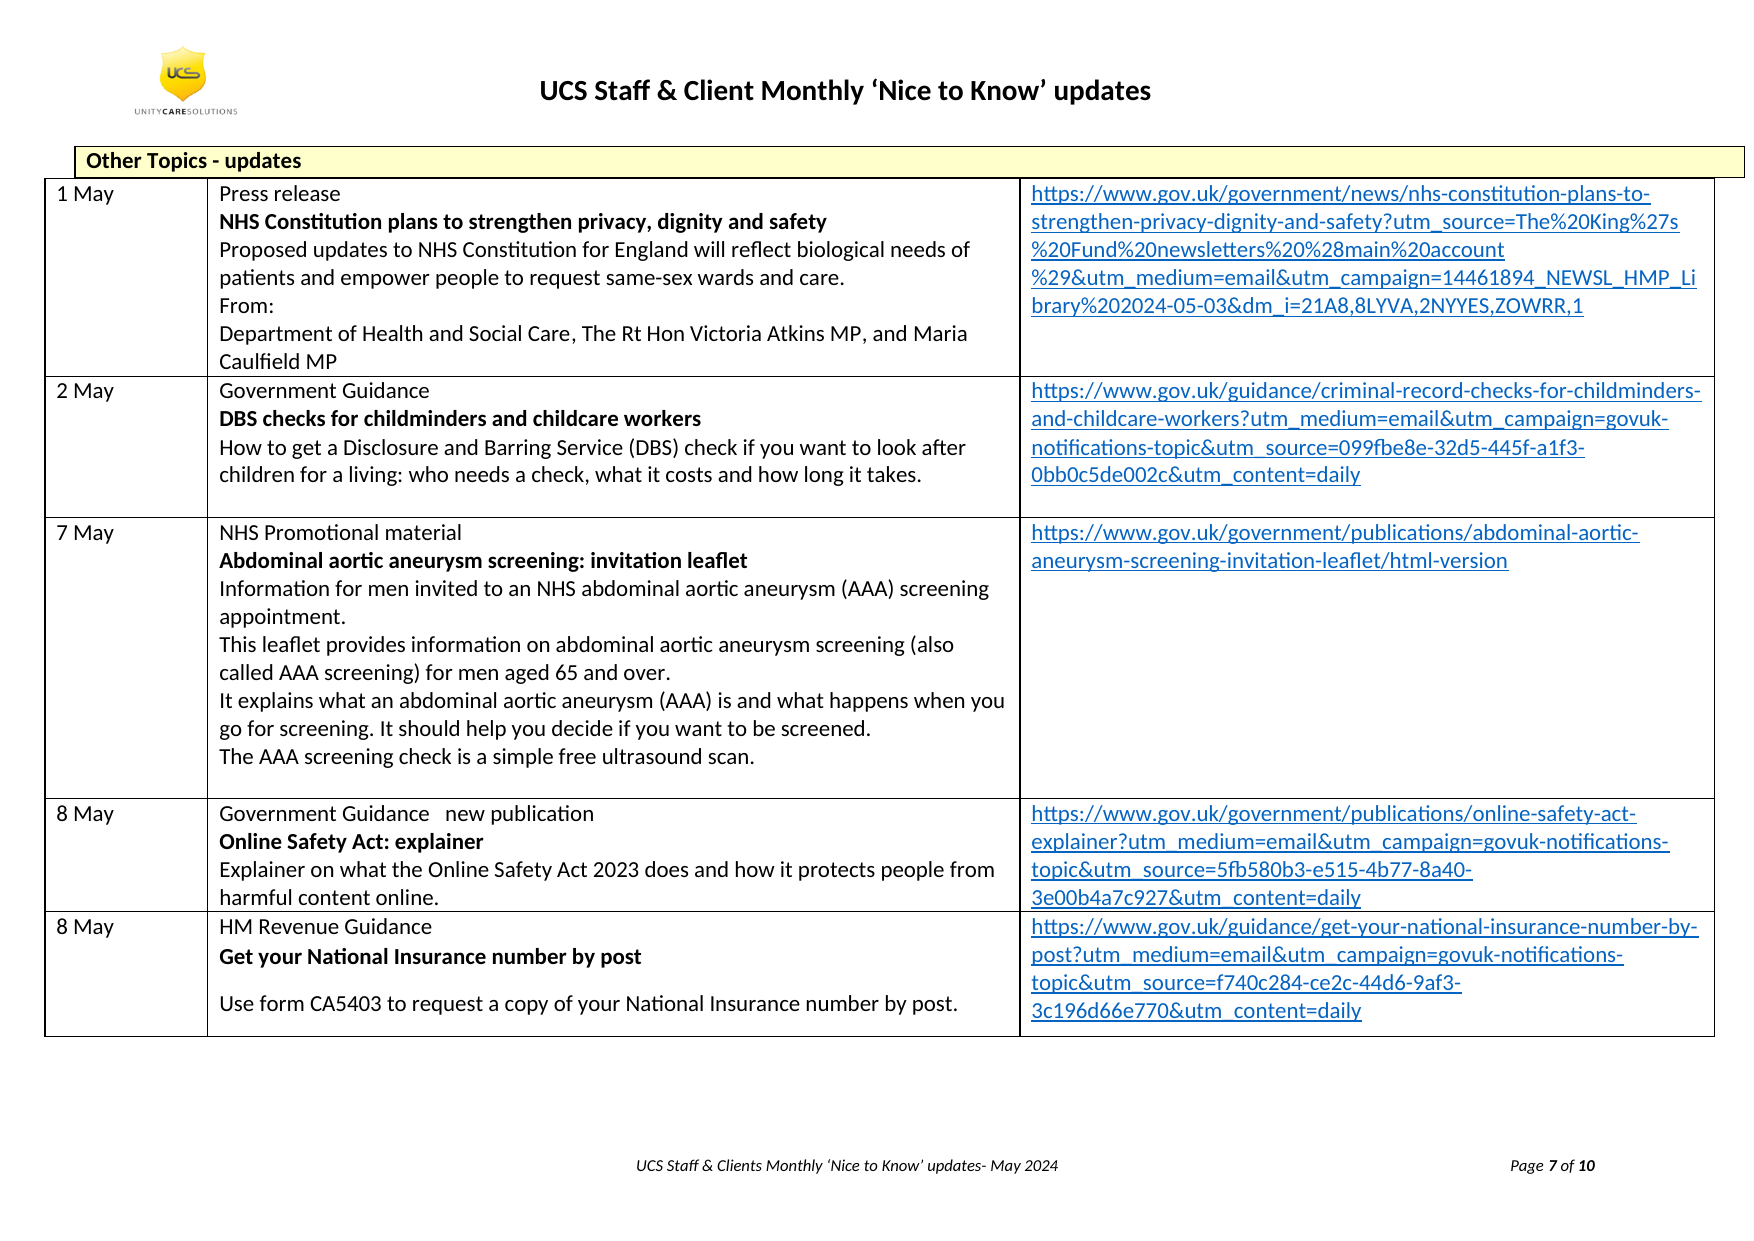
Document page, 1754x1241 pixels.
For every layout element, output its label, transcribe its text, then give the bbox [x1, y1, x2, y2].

table_cell https://www.gov.uk/government/publications/abdominal-aortic-aneurysm-screening-invitation-leaflet/html-version [1021, 518, 1714, 798]
table_header https://www.gov.uk/government/news/nhs-constitution-plans-to-strengthen-privacy-dignity-and-safety?utm_source=The%20King%27s%20Fund%20newsletters%20%28main%20account%29&utm_medium=email&utm_campaign=14461894_NEWSL_HMP_Library%202024-05-03&dm_i=21A8,8LYVA,2NYYES,ZOWRR,1 [1021, 179, 1714, 376]
table_cell 2 May [46, 377, 207, 517]
table_cell https://www.gov.uk/government/publications/online-safety-act-explainer?utm_medium=email&utm_campaign=govuk-notifications-topic&utm_source=5fb580b3-e515-4b77-8a40-3e00b4a7c927&utm_content=daily [1021, 799, 1714, 911]
table_cell NHS Promotional material Abdominal aortic aneurysm screening: invitation leaflet Information for men invited to an NHS abdominal aortic aneurysm (AAA) screening appointment. This leaflet provides information on abdominal aortic aneurysm screening (also called AAA screening) for men aged 65 and over. It explains what an abdominal aortic aneurysm (AAA) is and what happens when you go for screening. It should help you decide if you want to be screened. The AAA screening check is a simple free ultrasound scan. [208, 518, 1019, 798]
table_cell 7 May [46, 518, 207, 798]
table_cell Government Guidance DBS checks for childminders and childcare workers How to get a Disclosure and Barring Service (DBS) check if you want to look after children for a living: who needs a check, what it costs and how long it takes. [208, 377, 1019, 517]
table_header Other Topics - updates [76, 147, 1744, 177]
table_cell https://www.gov.uk/guidance/get-your-national-insurance-number-by-post?utm_medium=email&utm_campaign=govuk-notifications-topic&utm_source=f740c284-ce2c-44d6-9af3-3c196d66e770&utm_content=daily [1021, 912, 1714, 1036]
table_cell 8 May [46, 799, 207, 911]
table_header 1 May [46, 179, 207, 376]
table_cell HM Revenue Guidance Get your National Insurance number by post Use form CA5403 to request a copy of your National Insurance number by post. [208, 912, 1019, 1036]
table_cell https://www.gov.uk/guidance/criminal-record-checks-for-childminders-and-childcare-workers?utm_medium=email&utm_campaign=govuk-notifications-topic&utm_source=099fbe8e-32d5-445f-a1f3-0bb0c5de002c&utm_content=daily [1021, 377, 1714, 517]
table_cell 8 May [46, 912, 207, 1036]
table_header Press release NHS Constitution plans to strengthen privacy, dignity and safety Proposed updates to NHS Constitution for England will reflect biological needs of patients and empower people to request same-sex wards and care. From: Department of Health and Social Care, The Rt Hon Victoria Atkins MP, and Maria Caulfield MP [208, 179, 1019, 376]
picture [130, 44, 241, 118]
table_cell Government Guidance new publication Online Safety Act: explainer Explainer on what the Online Safety Act 2023 does and how it protects people from harmful content online. [208, 799, 1019, 911]
